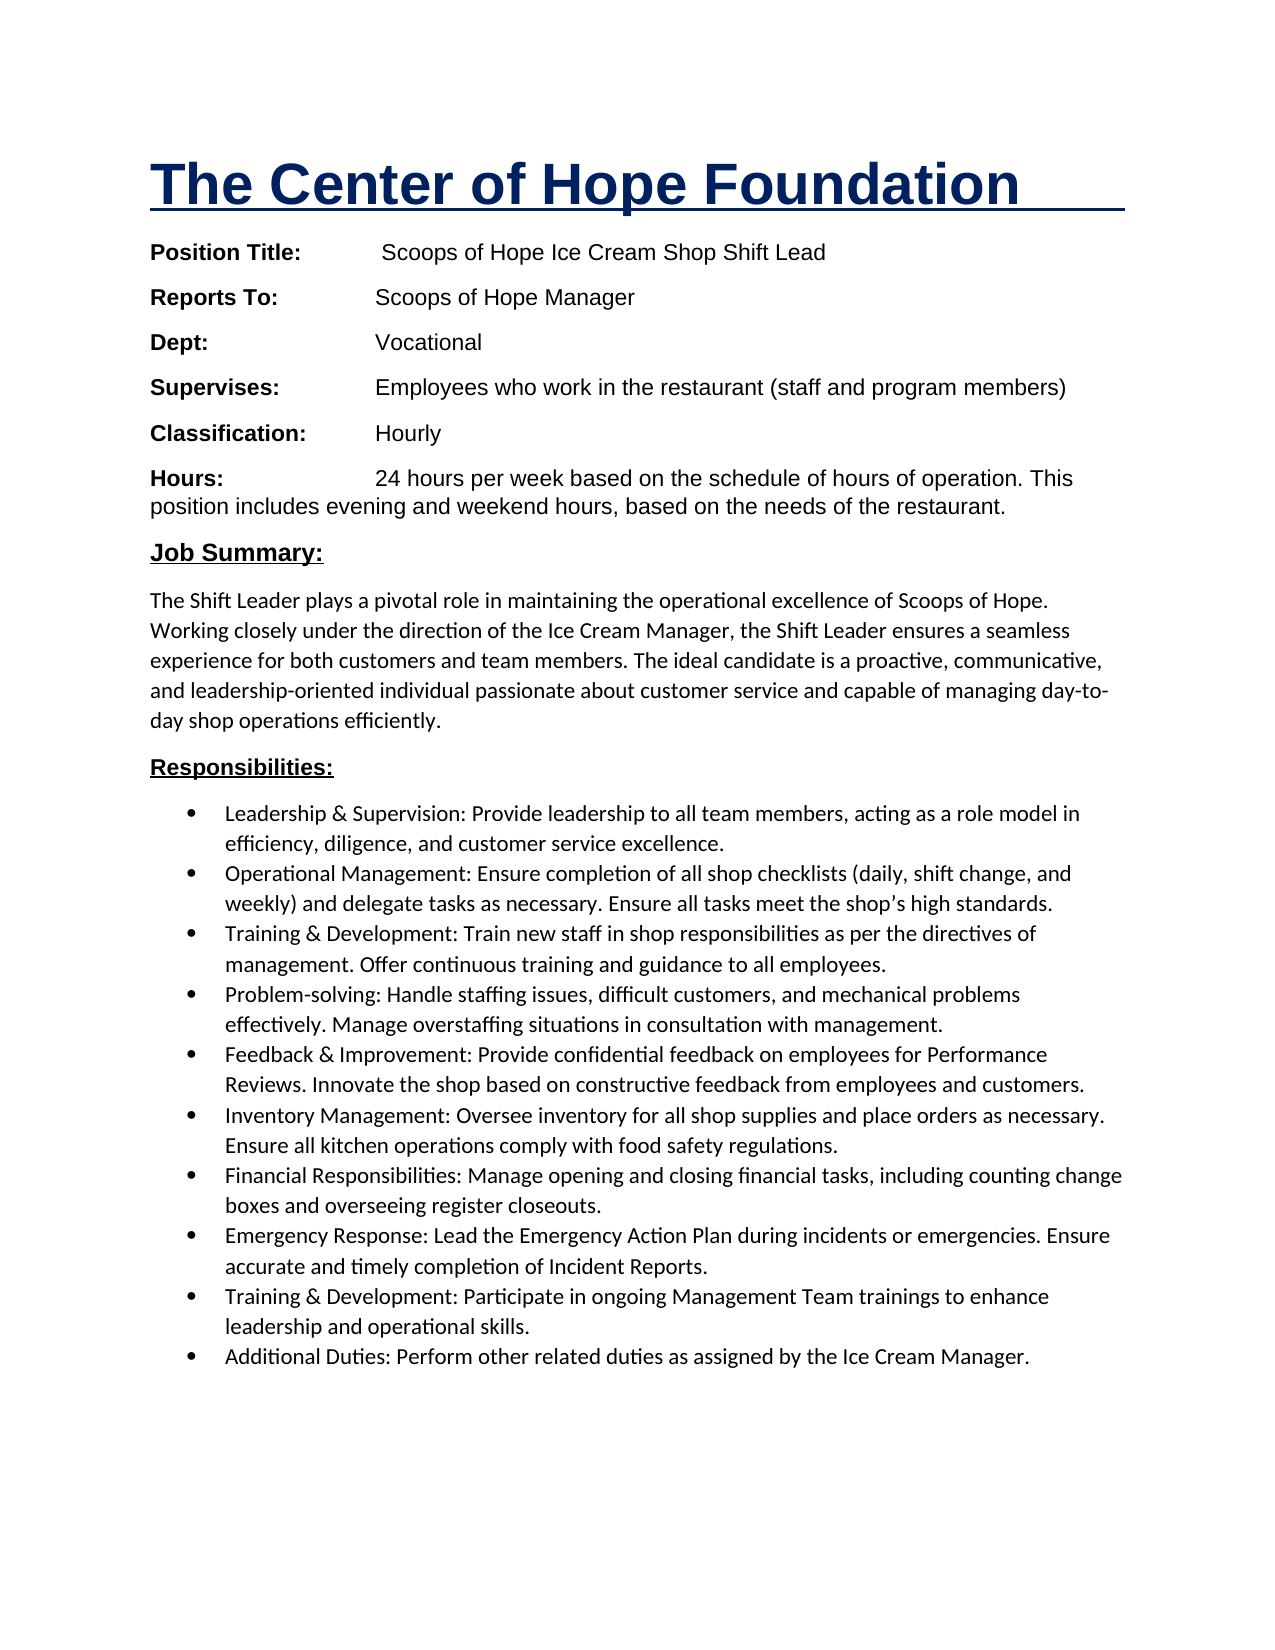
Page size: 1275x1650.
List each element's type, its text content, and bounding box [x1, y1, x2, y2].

text Dept: Vocational [150, 329, 1125, 356]
text The Shift Leader plays a pivotal role in maintaining the operational excellence of Scoops of Hope. Working closely under the direction of the Ice Cream Manager, the Shift Leader ensures a seamless experience for both customers and team members. The ideal candidate is a proactive, communicative, and leadership-oriented individual passionate about customer service and capable of managing day-to-day shop operations efficiently. [150, 586, 1125, 735]
text Supervises: Employees who work in the restaurant (staff and program members) [150, 374, 1125, 401]
text Job Summary: [150, 538, 1125, 567]
text Reports To: Scoops of Hope Manager [150, 284, 1125, 311]
list Feedback & Improvement: Provide confidential feedback on employees for Performance Reviews. Innovate the shop based on constructive feedback from employees and customers. [187, 1040, 1125, 1098]
text Position Title: Scoops of Hope Ice Cream Shop Shift Lead [150, 239, 1125, 265]
list Financial Responsibilities: Manage opening and closing financial tasks, including counting change boxes and overseeing register closeouts. [187, 1161, 1125, 1219]
list Leadership & Supervision: Provide leadership to all team members, acting as a role model in efficiency, diligence, and customer service excellence. [187, 799, 1125, 857]
list Training & Development: Train new staff in shop responsibilities as per the directives of management. Offer continuous training and guidance to all employees. [187, 919, 1125, 978]
text Hours: 24 hours per week based on the schedule of hours of operation. This position includes evening and weekend hours, based on the needs of the restaurant. [150, 464, 1125, 519]
list Training & Development: Participate in ongoing Management Team trainings to enhance leadership and operational skills. [187, 1282, 1125, 1340]
text Responsibilities: [150, 753, 1125, 780]
list Additional Duties: Perform other related duties as assigned by the Ice Cream Manager. [187, 1342, 1125, 1370]
list Emergency Response: Lead the Emergency Action Plan during incidents or emergencies. Ensure accurate and timely completion of Incident Reports. [187, 1222, 1125, 1280]
text Classification: Hourly [150, 419, 1125, 446]
list Operational Management: Ensure completion of all shop checklists (daily, shift change, and weekly) and delegate tasks as necessary. Ensure all tasks meet the shop’s high standards. [187, 859, 1125, 917]
text The Center of Hope Foundation [150, 150, 1125, 208]
list Problem-solving: Handle staffing issues, difficult customers, and mechanical problems effectively. Manage overstaffing situations in consultation with management. [187, 980, 1125, 1038]
list Inventory Management: Oversee inventory for all shop supplies and place orders as necessary. Ensure all kitchen operations comply with food safety regulations. [187, 1101, 1125, 1159]
